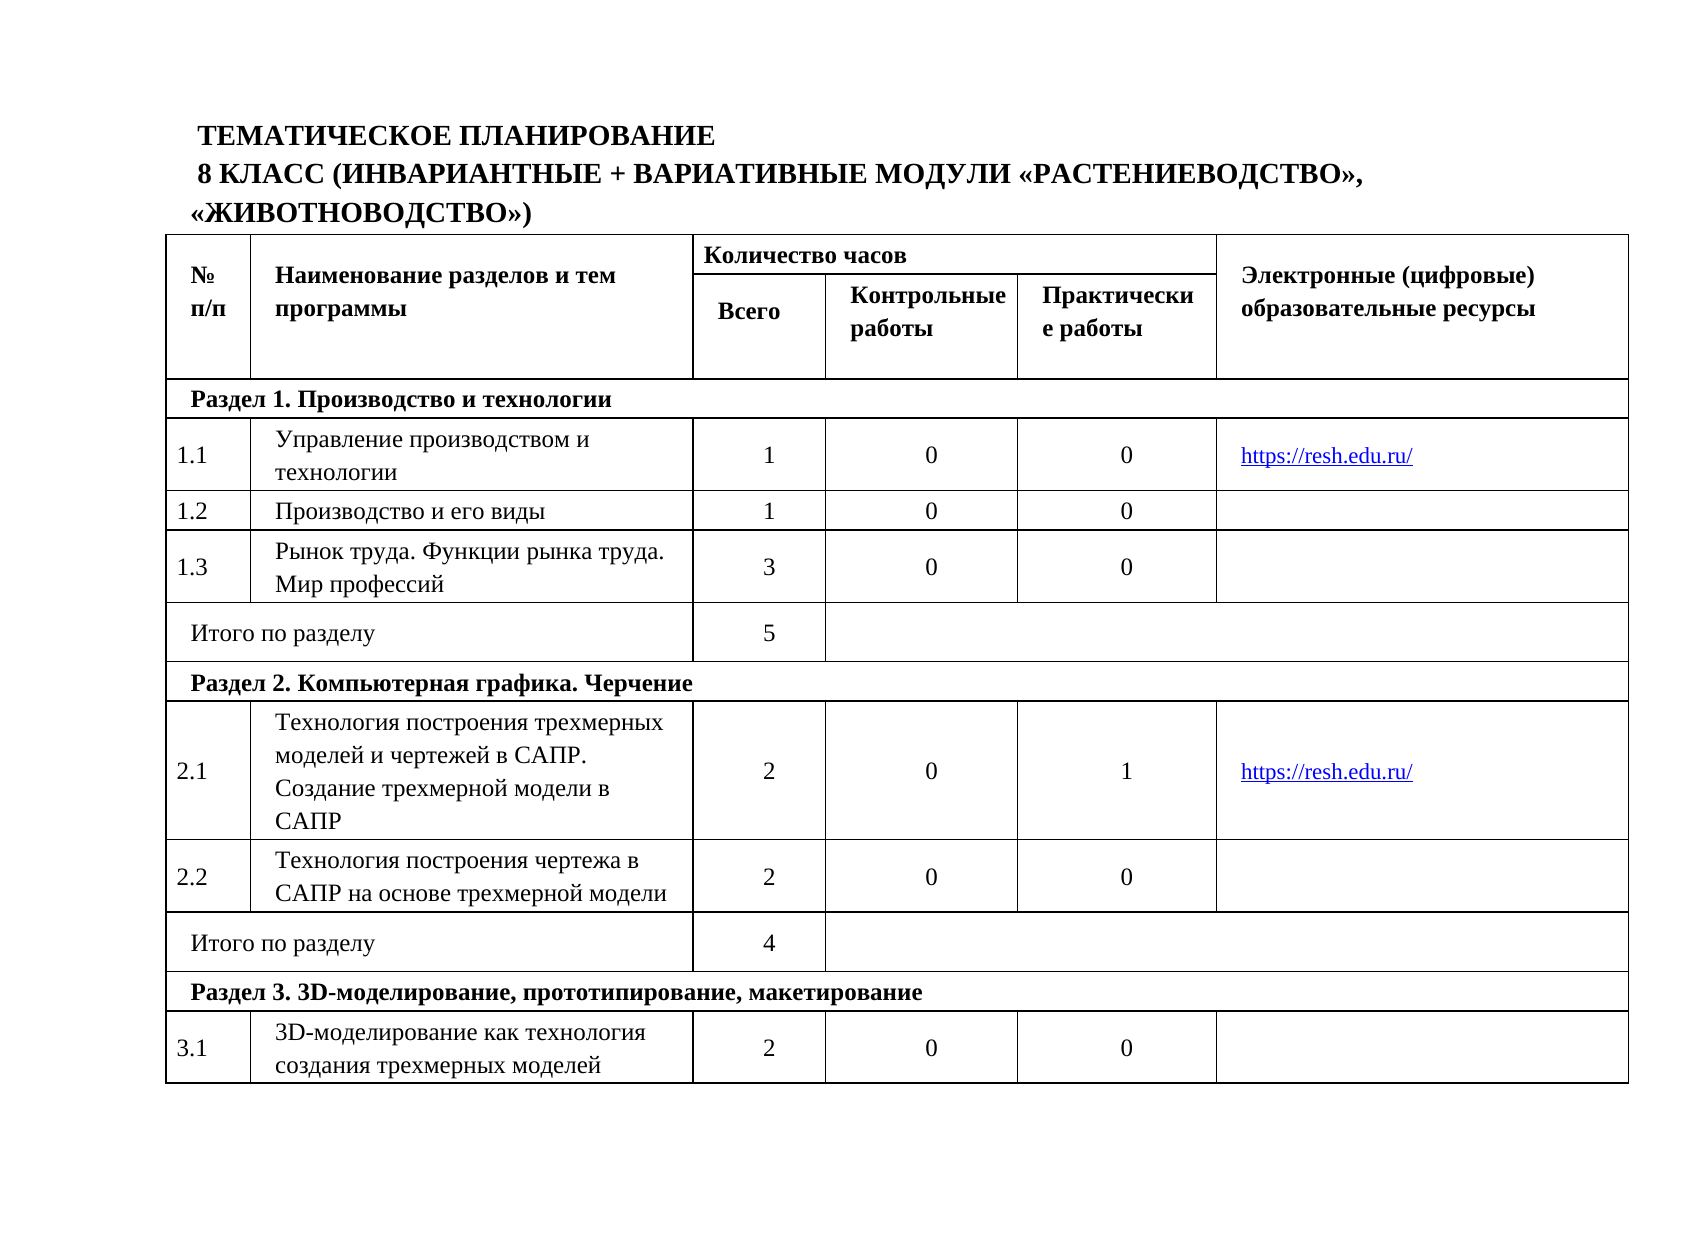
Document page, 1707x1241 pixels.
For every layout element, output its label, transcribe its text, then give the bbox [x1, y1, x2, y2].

table_cell [826, 603, 1628, 661]
table_cell Раздел 2. Компьютерная графика. Черчение [167, 662, 1628, 700]
table_cell Итого по разделу [167, 603, 692, 661]
table_cell [1217, 531, 1628, 601]
table_cell Практические работы [1018, 275, 1216, 378]
table_cell 2 [694, 840, 825, 911]
table_cell 3.1 [167, 1012, 250, 1082]
table_cell 1 [694, 491, 825, 529]
table_cell 3D-моделирование как технология создания трехмерных моделей [251, 1012, 692, 1082]
table_cell 2 [694, 702, 825, 839]
table_cell Всего [694, 275, 825, 378]
table_cell https://resh.edu.ru/ [1217, 419, 1628, 489]
table_cell [1217, 1012, 1628, 1082]
table_cell 1.2 [167, 491, 250, 529]
table_cell 0 [826, 1012, 1017, 1082]
table_cell 4 [694, 913, 825, 971]
table_cell Раздел 3. 3D-моделирование, прототипирование, макетирование [167, 972, 1628, 1010]
table_header Электронные (цифровые) образовательные ресурсы [1217, 235, 1628, 378]
table_cell 2 [694, 1012, 825, 1082]
table_cell 0 [1018, 1012, 1216, 1082]
table_cell 0 [1018, 840, 1216, 911]
table_cell Раздел 1. Производство и технологии [167, 380, 1628, 417]
table_cell Контрольные работы [826, 275, 1017, 378]
table_cell Технология построения трехмерных моделей и чертежей в САПР. Создание трехмерной модели в САПР [251, 702, 692, 839]
table_cell 0 [1018, 419, 1216, 489]
table_cell Управление производством и технологии [251, 419, 692, 489]
table_cell 0 [826, 531, 1017, 601]
table_cell 0 [1018, 531, 1216, 601]
table_cell 0 [826, 419, 1017, 489]
text 8 КЛАСС (ИНВАРИАНТНЫЕ + ВАРИАТИВНЫЕ МОДУЛИ «РАСТЕНИЕВОДСТВО», «ЖИВОТНОВОДСТВО») [190, 157, 1618, 229]
table_cell https://resh.edu.ru/ [1217, 702, 1628, 839]
table_header Количество часов [694, 235, 1216, 273]
table_header Наименование разделов и тем программы [251, 235, 692, 378]
table_header № п/п [167, 235, 250, 378]
text ТЕМАТИЧЕСКОЕ ПЛАНИРОВАНИЕ [190, 118, 1618, 152]
table_cell 5 [694, 603, 825, 661]
table_cell 0 [826, 840, 1017, 911]
table_cell [1217, 840, 1628, 911]
table_cell 1 [1018, 702, 1216, 839]
table_cell [1217, 491, 1628, 529]
table_cell 0 [826, 702, 1017, 839]
table_cell 2.2 [167, 840, 250, 911]
table_cell 1.1 [167, 419, 250, 489]
table_cell [826, 913, 1628, 971]
table_cell 2.1 [167, 702, 250, 839]
table_cell 3 [694, 531, 825, 601]
table_cell 1.3 [167, 531, 250, 601]
table_cell 0 [826, 491, 1017, 529]
table_cell 1 [694, 419, 825, 489]
table_cell 0 [1018, 491, 1216, 529]
table_cell Рынок труда. Функции рынка труда. Мир профессий [251, 531, 692, 601]
table_cell Производство и его виды [251, 491, 692, 529]
table_cell Технология построения чертежа в САПР на основе трехмерной модели [251, 840, 692, 911]
table_cell Итого по разделу [167, 913, 692, 971]
